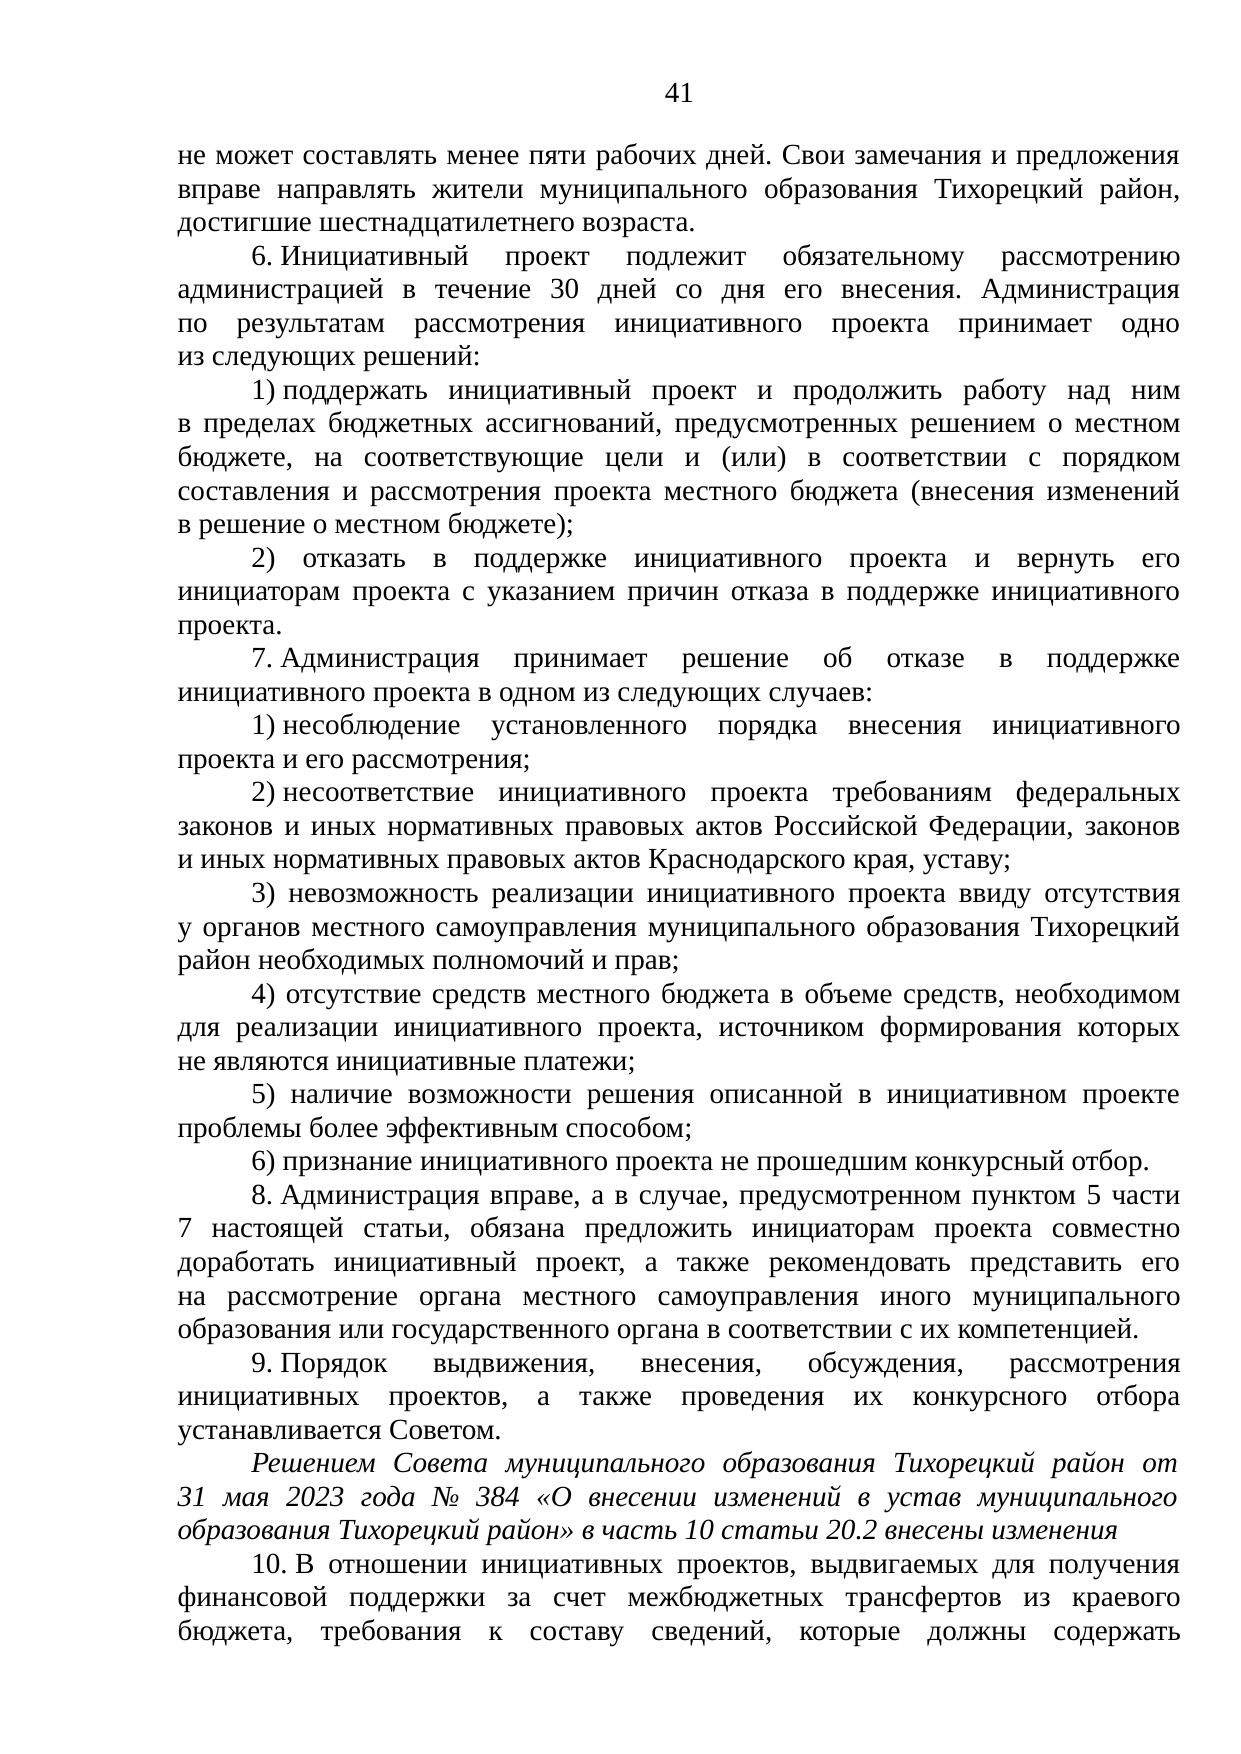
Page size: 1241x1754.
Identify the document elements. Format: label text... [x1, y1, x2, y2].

text 1) несоблюдение установленного порядка внесения инициативного проекта и его рассмотрения; [177, 707, 1181, 774]
text 4) отсутствие средств местного бюджета в объеме средств, необходимом для реализации инициативного проекта, источником формирования которых не являются инициативные платежи; [177, 976, 1181, 1076]
text 7. Администрация принимает решение об отказе в поддержке инициативного проекта в одном из следующих случаев: [177, 640, 1181, 707]
text 3) невозможность реализации инициативного проекта ввиду отсутствия у органов местного самоуправления муниципального образования Тихорецкий район необходимых полномочий и прав; [177, 875, 1181, 976]
text 5) наличие возможности решения описанной в инициативном проекте проблемы более эффективным способом; [177, 1076, 1181, 1143]
text Решением Совета муниципального образования Тихорецкий район от 31 мая 2023 года № 384 «О внесении изменений в устав муниципального образования Тихорецкий район» в часть 10 статьи 20.2 внесены изменения [177, 1445, 1181, 1546]
text 9. Порядок выдвижения, внесения, обсуждения, рассмотрения инициативных проектов, а также проведения их конкурсного отбора устанавливается Советом. [177, 1345, 1181, 1445]
text 2) несоответствие инициативного проекта требованиям федеральных законов и иных нормативных правовых актов Российской Федерации, законов и иных нормативных правовых актов Краснодарского края, уставу; [177, 774, 1181, 875]
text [177, 1546, 1181, 1647]
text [177, 137, 1181, 238]
text 6) признание инициативного проекта не прошедшим конкурсный отбор. [177, 1143, 1181, 1177]
text 6. Инициативный проект подлежит обязательному рассмотрению администрацией в течение 30 дней со дня его внесения. Администрация по результатам рассмотрения инициативного проекта принимает одно из следующих решений: [177, 238, 1181, 372]
text 8. Администрация вправе, а в случае, предусмотренном пунктом 5 части 7 настоящей статьи, обязана предложить инициаторам проекта совместно доработать инициативный проект, а также рекомендовать представить его на рассмотрение органа местного самоуправления иного муниципального образования или государственного органа в соответствии с их компетенцией. [177, 1177, 1181, 1345]
text 1) поддержать инициативный проект и продолжить работу над ним в пределах бюджетных ассигнований, предусмотренных решением о местном бюджете, на соответствующие цели и (или) в соответствии с порядком составления и рассмотрения проекта местного бюджета (внесения изменений в решение о местном бюджете); [177, 372, 1181, 540]
text 2) отказать в поддержке инициативного проекта и вернуть его инициаторам проекта с указанием причин отказа в поддержке инициативного проекта. [177, 540, 1181, 640]
